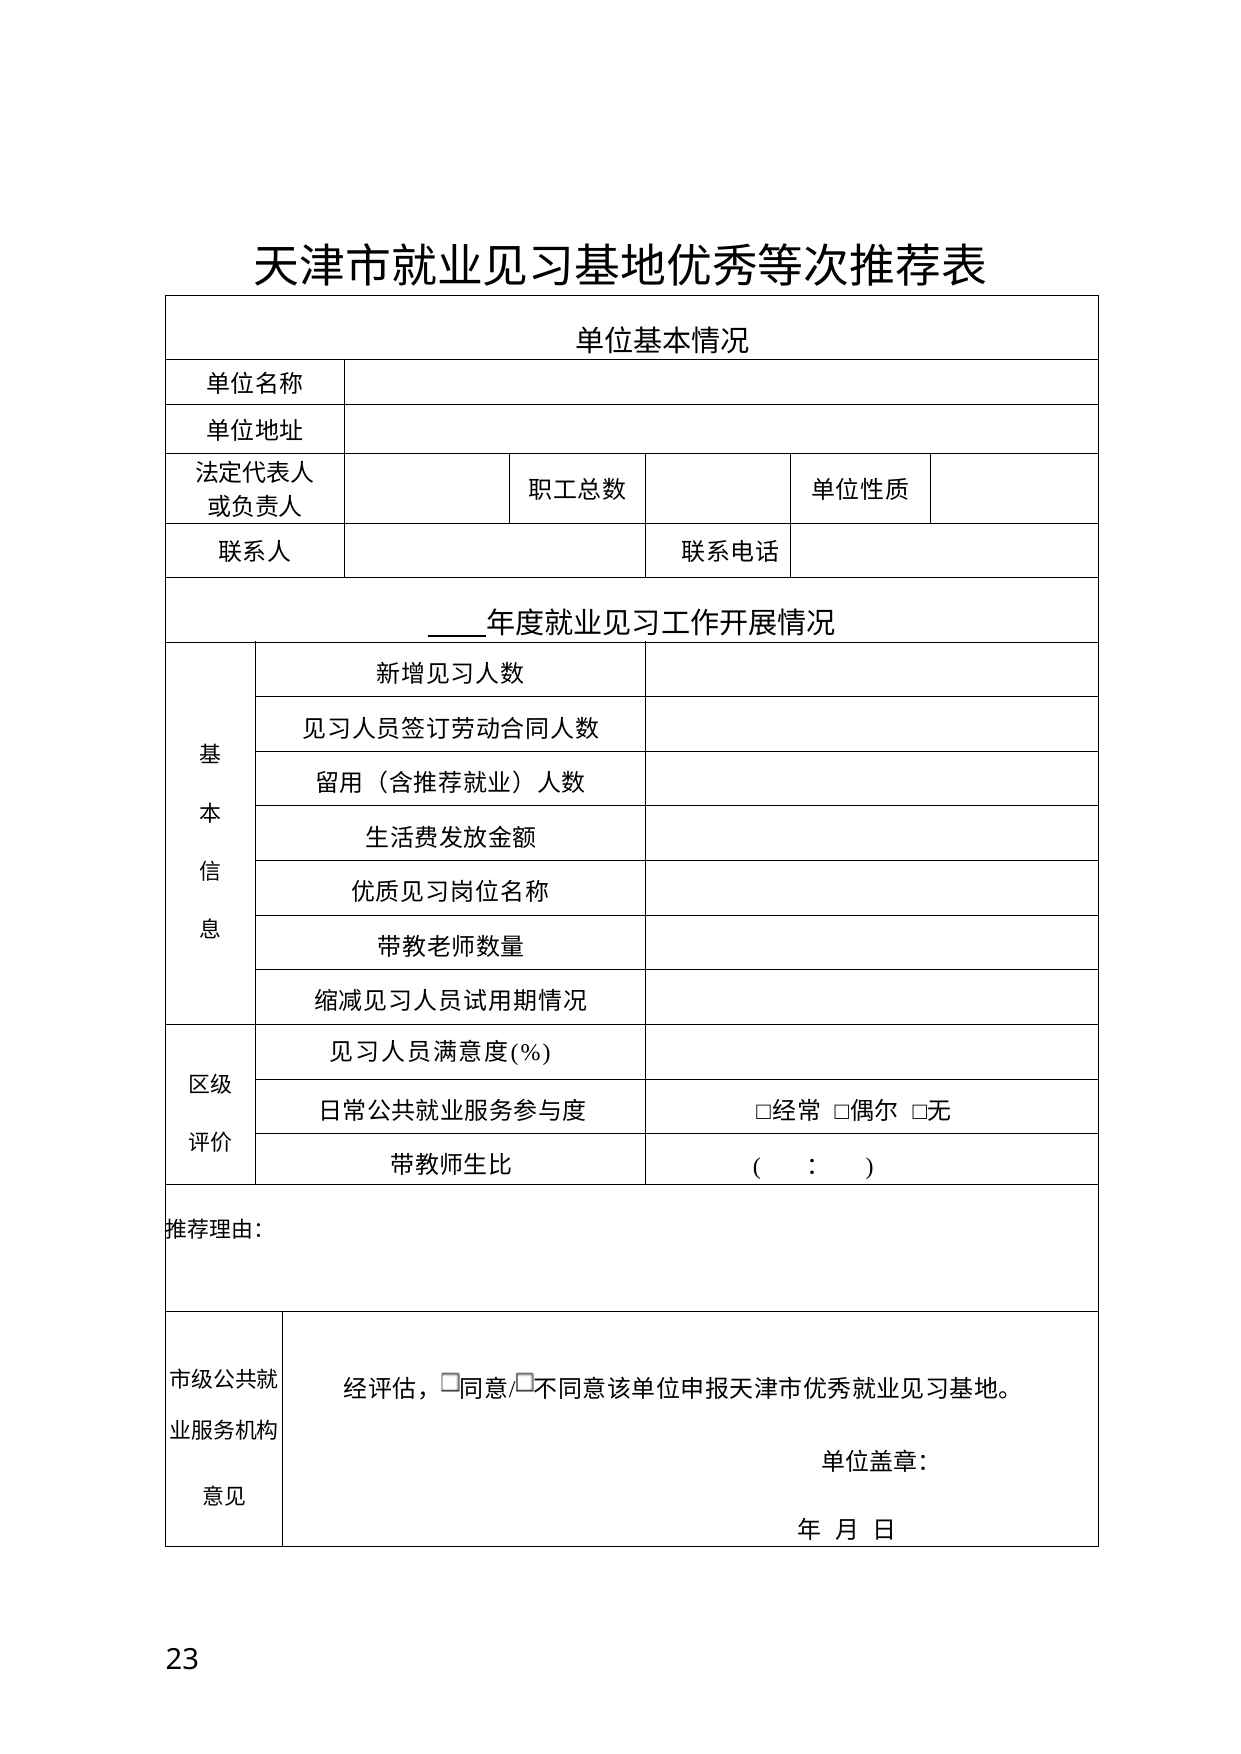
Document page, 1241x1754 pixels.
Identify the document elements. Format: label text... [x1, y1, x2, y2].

table_cell 市级公共就业服务机构意见 [166, 1312, 282, 1546]
table_cell 优质见习岗位名称 [256, 861, 645, 914]
picture [515, 1371, 534, 1398]
picture [441, 1371, 460, 1398]
table_cell □经常 □偶尔 □无 [646, 1080, 1098, 1133]
table_cell 联系人 [166, 524, 344, 577]
table_header 单位基本情况 [166, 296, 1098, 359]
table_cell 新增见习人数 [256, 643, 645, 696]
table_cell 日常公共就业服务参与度 [256, 1080, 645, 1133]
text 天津市就业见习基地优秀等次推荐表 [165, 236, 1075, 294]
table_cell 经评估，同意/不同意该单位申报天津市优秀就业见习基地。 单位盖章： 年 月 日 [283, 1312, 1098, 1546]
table_cell 缩减见习人员试用期情况 [256, 970, 645, 1024]
table_cell 法定代表人 或负责人 [166, 454, 344, 523]
table_cell [646, 643, 1098, 696]
table_cell 带教老师数量 [256, 916, 645, 969]
table_cell [646, 697, 1098, 751]
table_cell [345, 360, 1098, 404]
table_cell [345, 454, 509, 523]
table_cell ( ： ) [646, 1134, 1098, 1184]
table_cell [646, 752, 1098, 805]
table_cell [646, 970, 1098, 1024]
table_cell 单位性质 [791, 454, 930, 523]
table_cell [646, 806, 1098, 860]
table_cell 见习人员满意度(%) [256, 1025, 645, 1078]
table_cell [931, 454, 1098, 523]
table_cell 见习人员签订劳动合同人数 [256, 697, 645, 751]
table_cell 生活费发放金额 [256, 806, 645, 860]
table_cell 带教师生比 [256, 1134, 645, 1184]
table_cell 联系电话 [646, 524, 790, 577]
table_cell 单位地址 [166, 405, 344, 453]
table_cell [646, 861, 1098, 914]
table_cell 单位名称 [166, 360, 344, 404]
table_cell [791, 524, 1098, 577]
table_cell [345, 524, 645, 577]
table_cell [646, 1025, 1098, 1078]
table_cell 年度就业见习工作开展情况 [166, 578, 1098, 641]
table_cell 推荐理由： [166, 1185, 1098, 1311]
table_cell 区级 评价 [166, 1025, 255, 1184]
table_cell [646, 916, 1098, 969]
table_cell 基 本 信 息 [166, 643, 255, 1024]
table_cell [646, 454, 790, 523]
table_cell 留用（含推荐就业）人数 [256, 752, 645, 805]
table_cell 职工总数 [510, 454, 645, 523]
table_cell [345, 405, 1098, 453]
